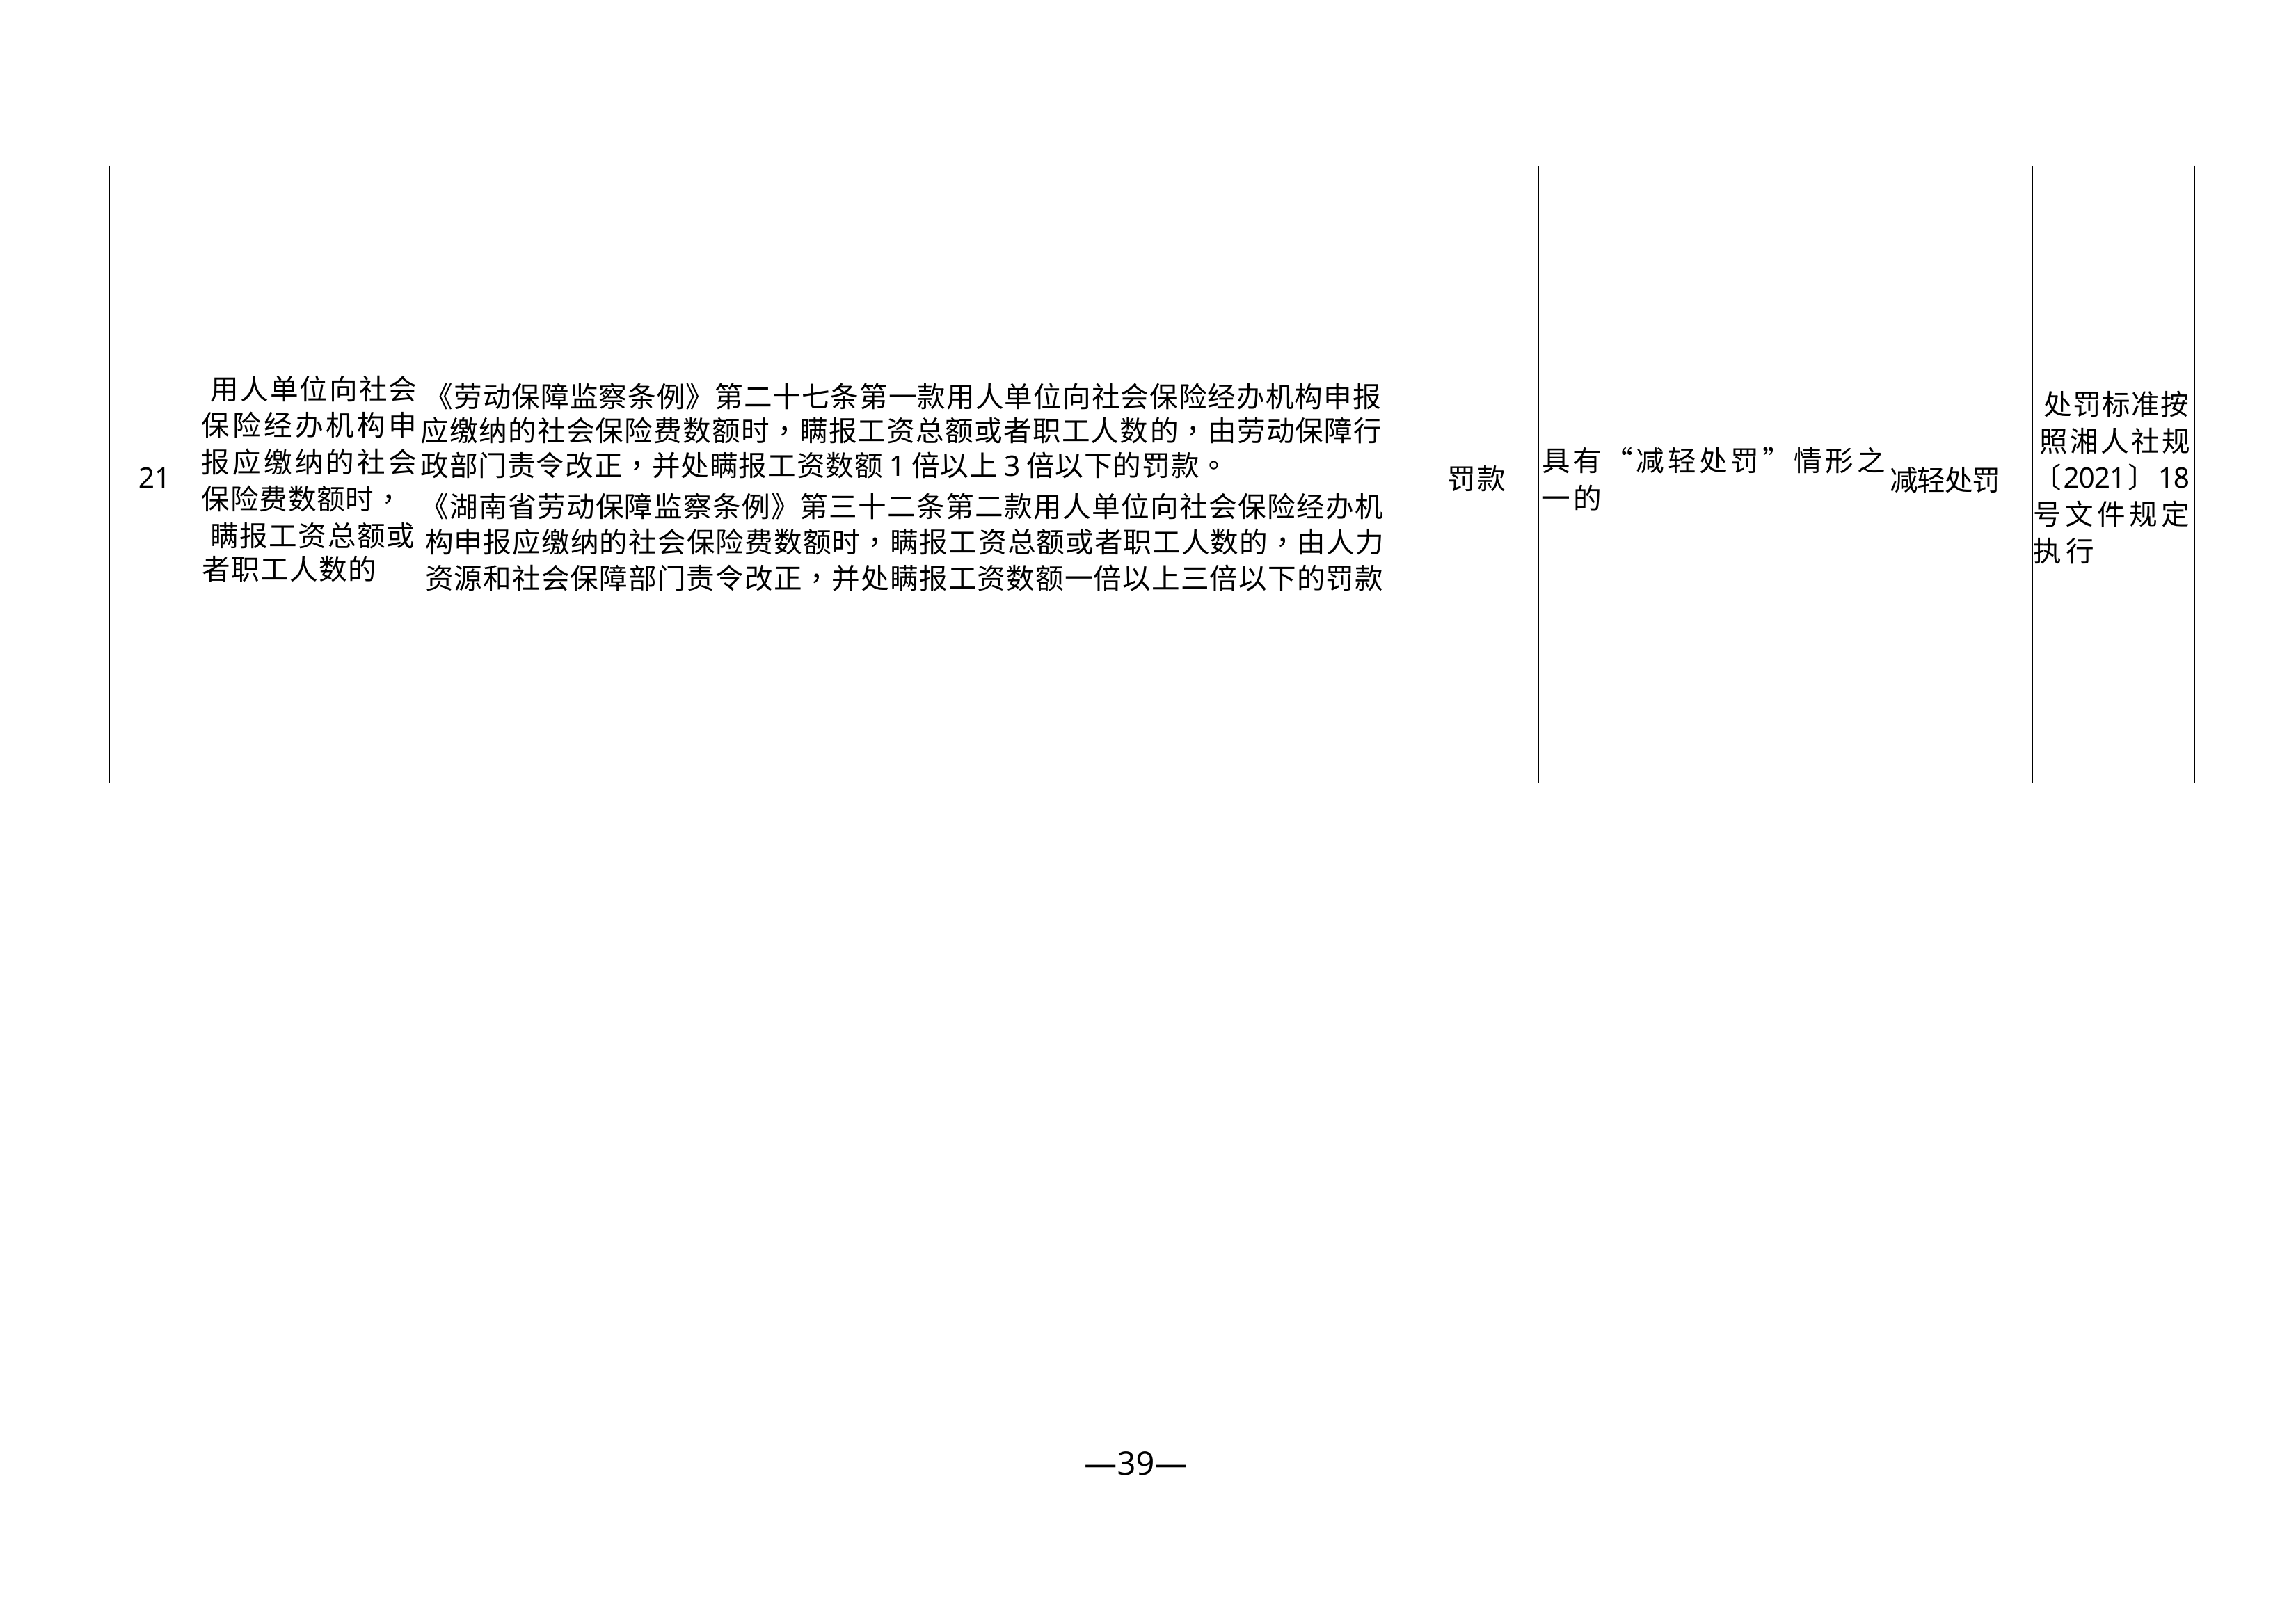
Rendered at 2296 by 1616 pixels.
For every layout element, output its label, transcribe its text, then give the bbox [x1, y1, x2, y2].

table_header 具有“减轻处罚”情形之一的 [1539, 166, 1886, 783]
table_header 罚款 [1405, 166, 1538, 783]
table_header 处罚标准按 照湘人社规〔2021〕18号文件规定执行 [2033, 166, 2194, 783]
table_header 减轻处罚 [1886, 166, 2032, 783]
table_header 用人单位向社会保险经办机构申报应缴纳的社会保险费数额时， 瞒报工资总额或者职工人数的 [193, 166, 420, 783]
table_header 《劳动保障监察条例》第二十七条第一款用人单位向社会保险经办机构申报应缴纳的社会保险费数额时，瞒报工资总额或者职工人数的，由劳动保障行政部门责令改正，并处瞒报工资数额1倍以上3倍以下的罚款。 《湖南省劳动保障监察条例》第三十二条第二款用人单位向社会保险经办机构申报应缴纳的社会保险费数额时，瞒报工资总额或者职工人数的，由人力资源和社会保障部门责令改正，并处瞒报工资数额一倍以上三倍以下的罚款 [420, 166, 1405, 783]
table_header 21 [110, 166, 193, 783]
